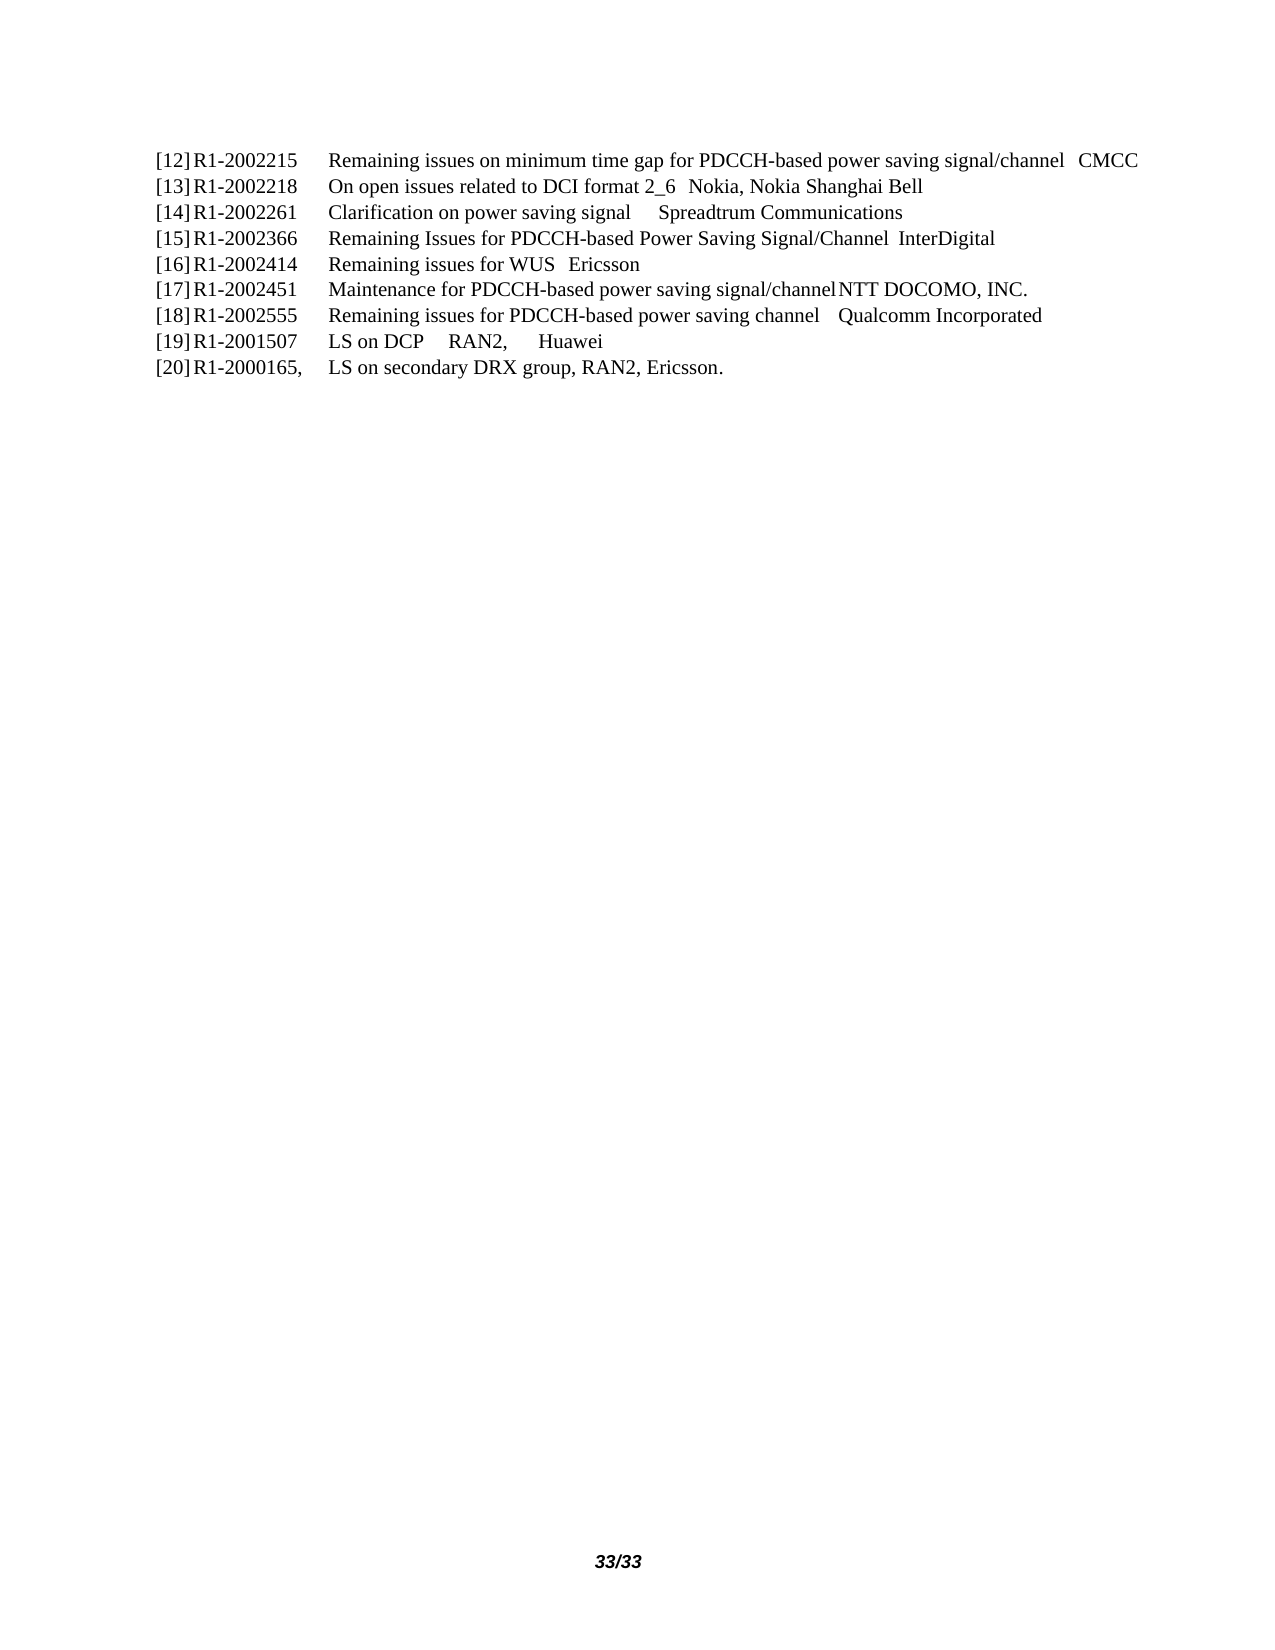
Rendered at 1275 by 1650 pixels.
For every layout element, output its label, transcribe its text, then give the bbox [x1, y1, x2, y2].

list R1-2002218 On open issues related to DCI format 2_6 Nokia, Nokia Shanghai Bell [156, 174, 1157, 198]
list R1-2000165, LS on secondary DRX group, RAN2, Ericsson. [156, 355, 1157, 379]
list R1-2002451 Maintenance for PDCCH-based power saving signal/channel NTT DOCOMO, INC. [156, 277, 1157, 301]
list R1-2001507 LS on DCP RAN2, Huawei [156, 329, 1157, 353]
list R1-2002366 Remaining Issues for PDCCH-based Power Saving Signal/Channel InterDigital [156, 226, 1157, 249]
list R1-2002215 Remaining issues on minimum time gap for PDCCH-based power saving signal/channel CMCC [156, 148, 1157, 172]
list R1-2002414 Remaining issues for WUS Ericsson [156, 251, 1157, 276]
list R1-2002261 Clarification on power saving signal Spreadtrum Communications [156, 199, 1157, 224]
list R1-2002555 Remaining issues for PDCCH-based power saving channel Qualcomm Incorporated [156, 303, 1157, 327]
